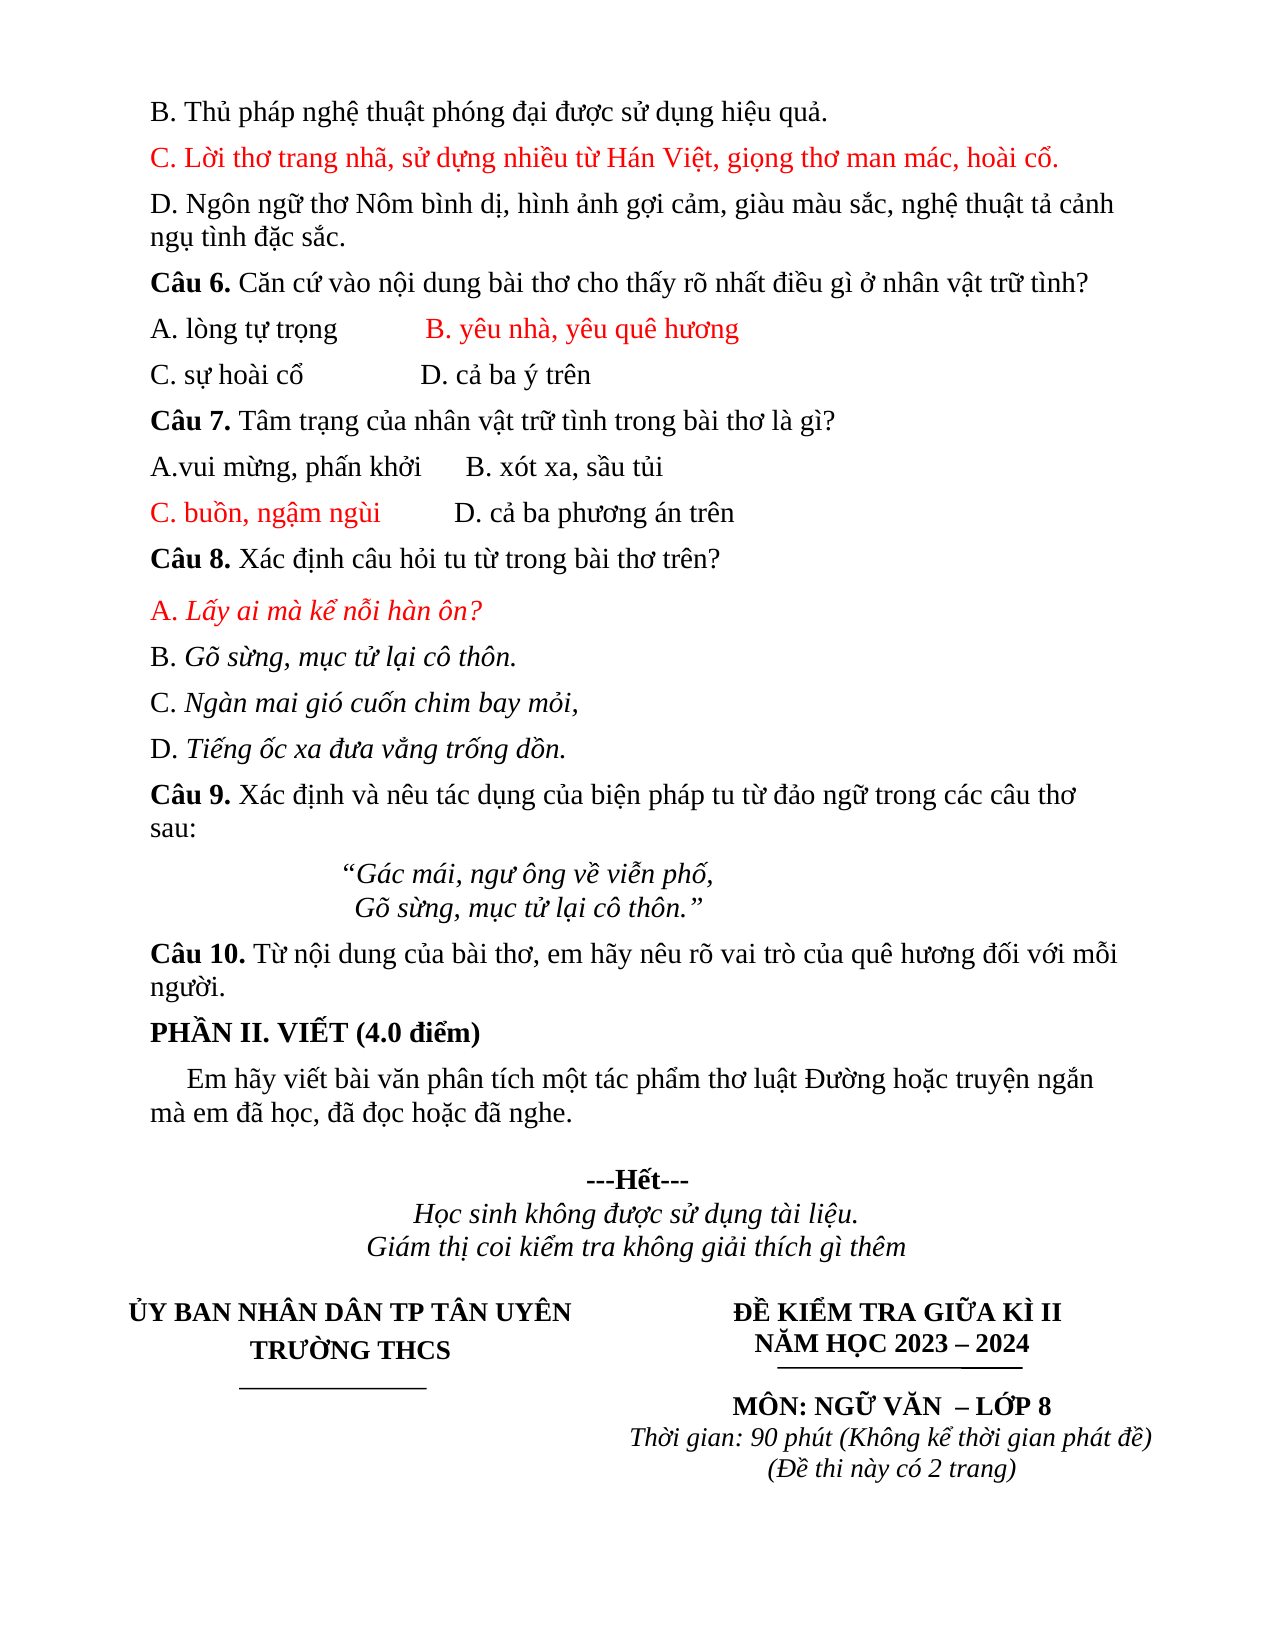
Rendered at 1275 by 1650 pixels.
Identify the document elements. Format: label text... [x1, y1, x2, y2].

text D. Tiếng ốc xa đưa vẳng trống dồn. [150, 731, 1125, 764]
text ---Hết--- [150, 1162, 1125, 1196]
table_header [591, 1296, 1193, 1483]
text C. Lời thơ trang nhã, sử dựng nhiều từ Hán Việt, giọng thơ man mác, hoài cổ. [150, 140, 1125, 173]
text D. Ngôn ngữ thơ Nôm bình dị, hình ảnh gợi cảm, giàu màu sắc, nghệ thuật tả cảnh ngụ tình đặc sắc. [150, 186, 1125, 253]
text C. buồn, ngậm ngùi D. cả ba phương án trên [150, 496, 1125, 529]
text Câu 6. Căn cứ vào nội dung bài thơ cho thấy rõ nhất điều gì ở nhân vật trữ tình? [150, 265, 1125, 299]
text B. Gõ sừng, mục tử lại cô thôn. [150, 639, 1125, 672]
text A. Lấy ai mà kể nỗi hàn ôn? [150, 593, 1125, 626]
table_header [110, 1296, 591, 1483]
text A. lòng tự trọng B. yêu nhà, yêu quê hương [150, 311, 1125, 345]
text Câu 9. Xác định và nêu tác dụng của biện pháp tu từ đảo ngữ trong các câu thơ sau: [150, 777, 1125, 844]
text C. Ngàn mai gió cuốn chim bay mỏi, [150, 685, 1125, 718]
text C. sự hoài cổ D. cả ba ý trên [150, 357, 1125, 391]
text B. Thủ pháp nghệ thuật phóng đại được sử dụng hiệu quả. [150, 94, 1125, 127]
text A.vui mừng, phấn khởi B. xót xa, sầu tủi [150, 449, 1125, 483]
text Học sinh không được sử dụng tài liệu. [150, 1196, 1125, 1229]
text Em hãy viết bài văn phân tích một tác phẩm thơ luật Đường hoặc truyện ngắn mà em đã học, đã đọc hoặc đã nghe. [150, 1062, 1125, 1129]
text PHẦN II. VIẾT (4.0 điểm) [150, 1016, 1125, 1049]
text Câu 10. Từ nội dung của bài thơ, em hãy nêu rõ vai trò của quê hương đối với mỗi người. [150, 936, 1125, 1003]
text “Gác mái, ngư ông về viễn phố, Gõ sừng, mục tử lại cô thôn.” [150, 856, 1125, 923]
text Câu 7. Tâm trạng của nhân vật trữ tình trong bài thơ là gì? [150, 403, 1125, 437]
text Giám thị coi kiểm tra không giải thích gì thêm [150, 1229, 1125, 1263]
text Câu 8. Xác định câu hỏi tu từ trong bài thơ trên? [150, 542, 1125, 575]
